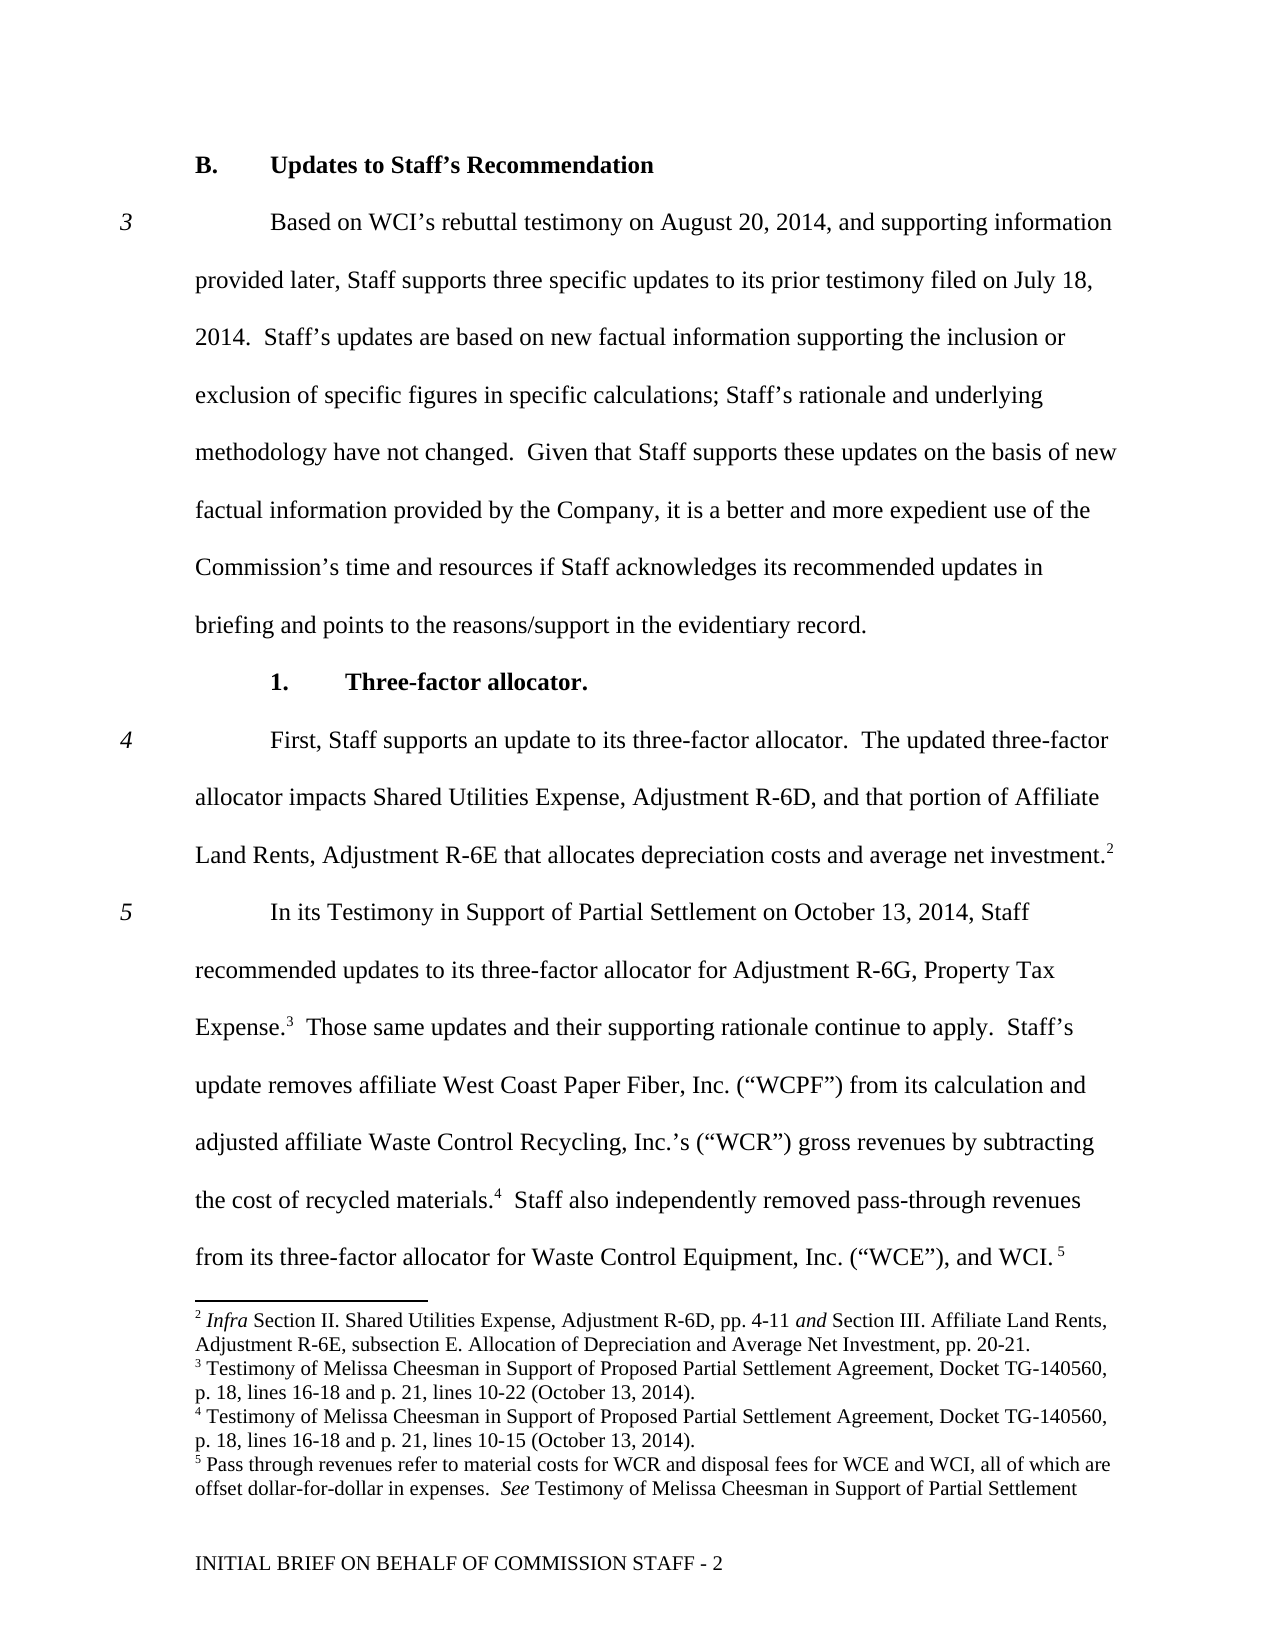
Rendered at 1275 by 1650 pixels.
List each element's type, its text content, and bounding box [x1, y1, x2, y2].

text B. Updates to Staff’s Recommendation [195, 150, 1125, 179]
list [120, 897, 1125, 1271]
list Based on WCI’s rebuttal testimony on August 20, 2014, and supporting information provided later, Staff supports three specific updates to its prior testimony filed on July 18, 2014. Staff’s updates are based on new factual information supporting the inclusion or exclusion of specific figures in specific calculations; Staff’s rationale and underlying methodology have not changed. Given that Staff supports these updates on the basis of new factual information provided by the Company, it is a better and more expedient use of the Commission’s time and resources if Staff acknowledges its recommended updates in briefing and points to the reasons/support in the evidentiary record. [120, 207, 1125, 639]
text 1. Three-factor allocator. [195, 667, 1125, 696]
list First, Staff supports an update to its three-factor allocator. The updated three-factor allocator impacts Shared Utilities Expense, Adjustment R-6D, and that portion of Affiliate Land Rents, Adjustment R-6E that allocates depreciation costs and average net investment. [120, 725, 1125, 869]
